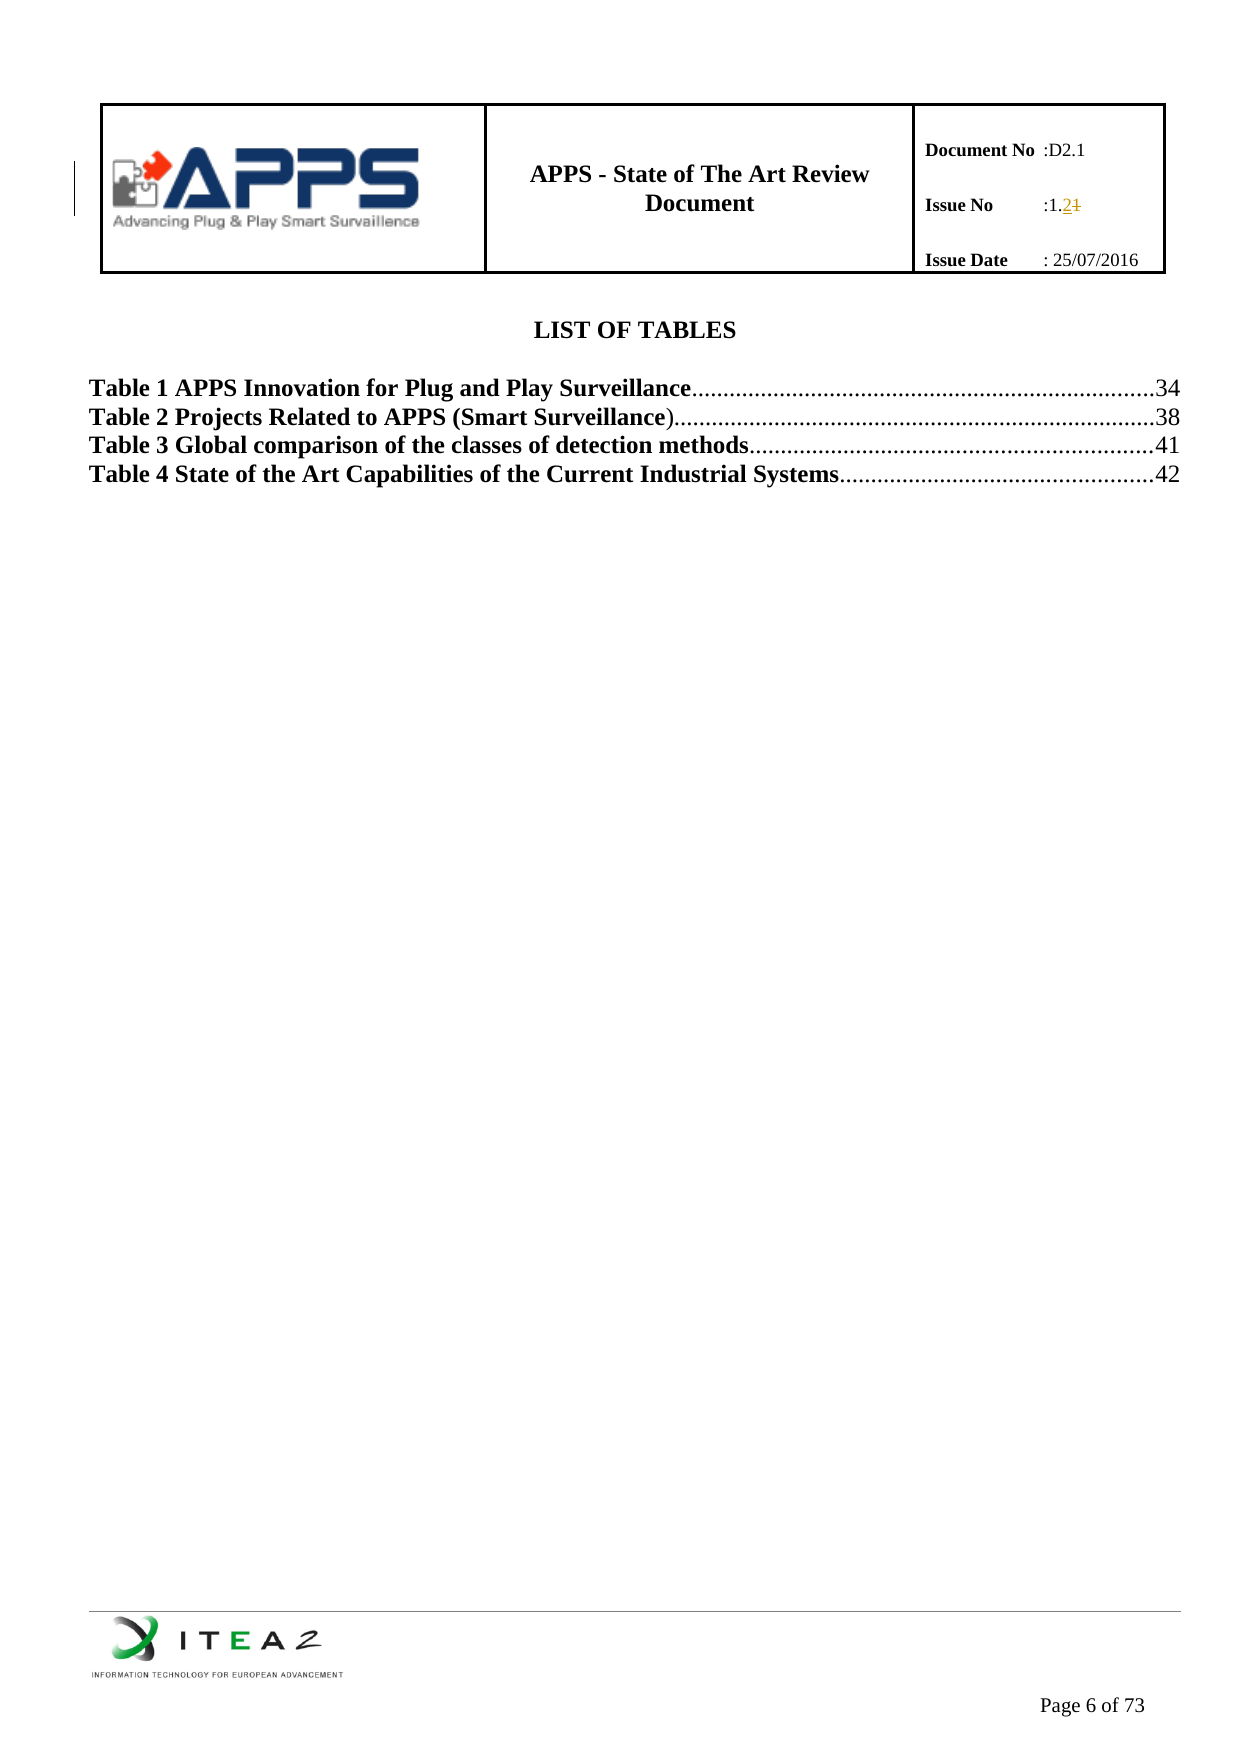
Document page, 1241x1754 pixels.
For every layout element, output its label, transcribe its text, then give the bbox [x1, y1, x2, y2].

text Table 3 Global comparison of the classes of detection methods 41 [89, 430, 1181, 459]
text Table 4 State of the Art Capabilities of the Current Industrial Systems 42 [89, 459, 1181, 488]
text LIST OF TABLES [89, 315, 1181, 344]
text Table 2 Projects Related to APPS (Smart Surveillance) 38 [89, 402, 1181, 430]
text Table 1 APPS Innovation for Plug and Play Surveillance 34 [89, 373, 1181, 402]
picture [88, 1612, 354, 1689]
picture [112, 147, 420, 230]
